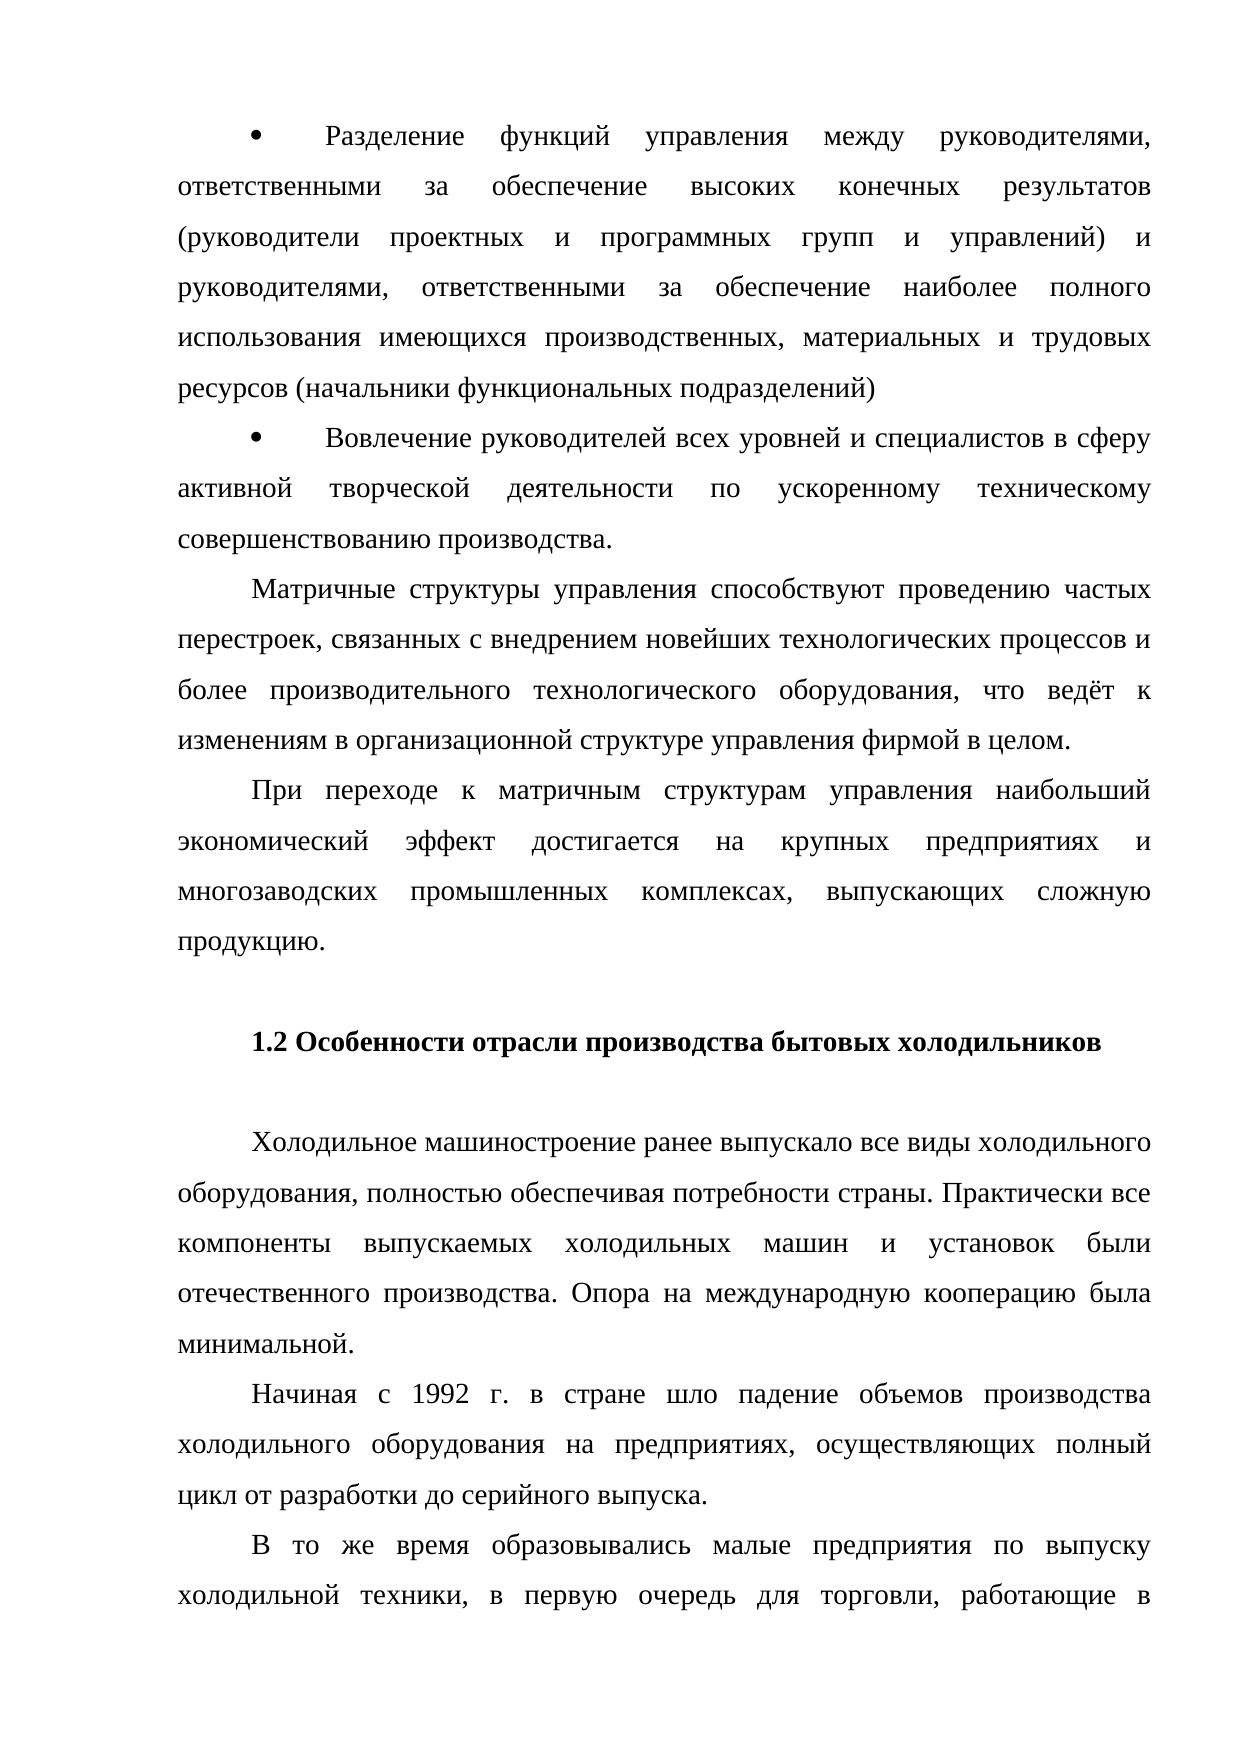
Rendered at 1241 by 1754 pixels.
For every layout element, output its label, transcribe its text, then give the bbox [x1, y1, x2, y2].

list Вовлечение руководителей всех уровней и специалистов в сферу активной творческой деятельности по ускоренному техническому совершенствованию производства. [177, 420, 1152, 554]
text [177, 1527, 1152, 1611]
text Начиная с . в стране шло падение объемов производства холодильного оборудования на предприятиях, осуществляющих полный цикл от разработки до серийного выпуска. [177, 1376, 1152, 1510]
text При переходе к матричным структурам управления наибольший экономический эффект достигается на крупных предприятиях и многозаводских промышленных комплексах, выпускающих сложную продукцию. [177, 772, 1152, 957]
text 1.2 Особенности отрасли производства бытовых холодильников [177, 1024, 1152, 1057]
text Матричные структуры управления способствуют проведению частых перестроек, связанных с внедрением новейших технологических процессов и более производительного технологического оборудования, что ведёт к изменениям в организационной структуре управления фирмой в целом. [177, 571, 1152, 756]
text Холодильное машиностроение ранее выпускало все виды холодильного оборудования, полностью обеспечивая потребности страны. Практически все компоненты выпускаемых холодильных машин и установок были отечественного производства. Опора на международную кооперацию была минимальной. [177, 1124, 1152, 1359]
list Разделение функций управления между руководителями, ответственными за обеспечение высоких конечных результатов (руководители проектных и программных групп и управлений) и руководителями, ответственными за обеспечение наиболее полного использования имеющихся производственных, материальных и трудовых ресурсов (начальники функциональных подразделений) [177, 118, 1152, 403]
